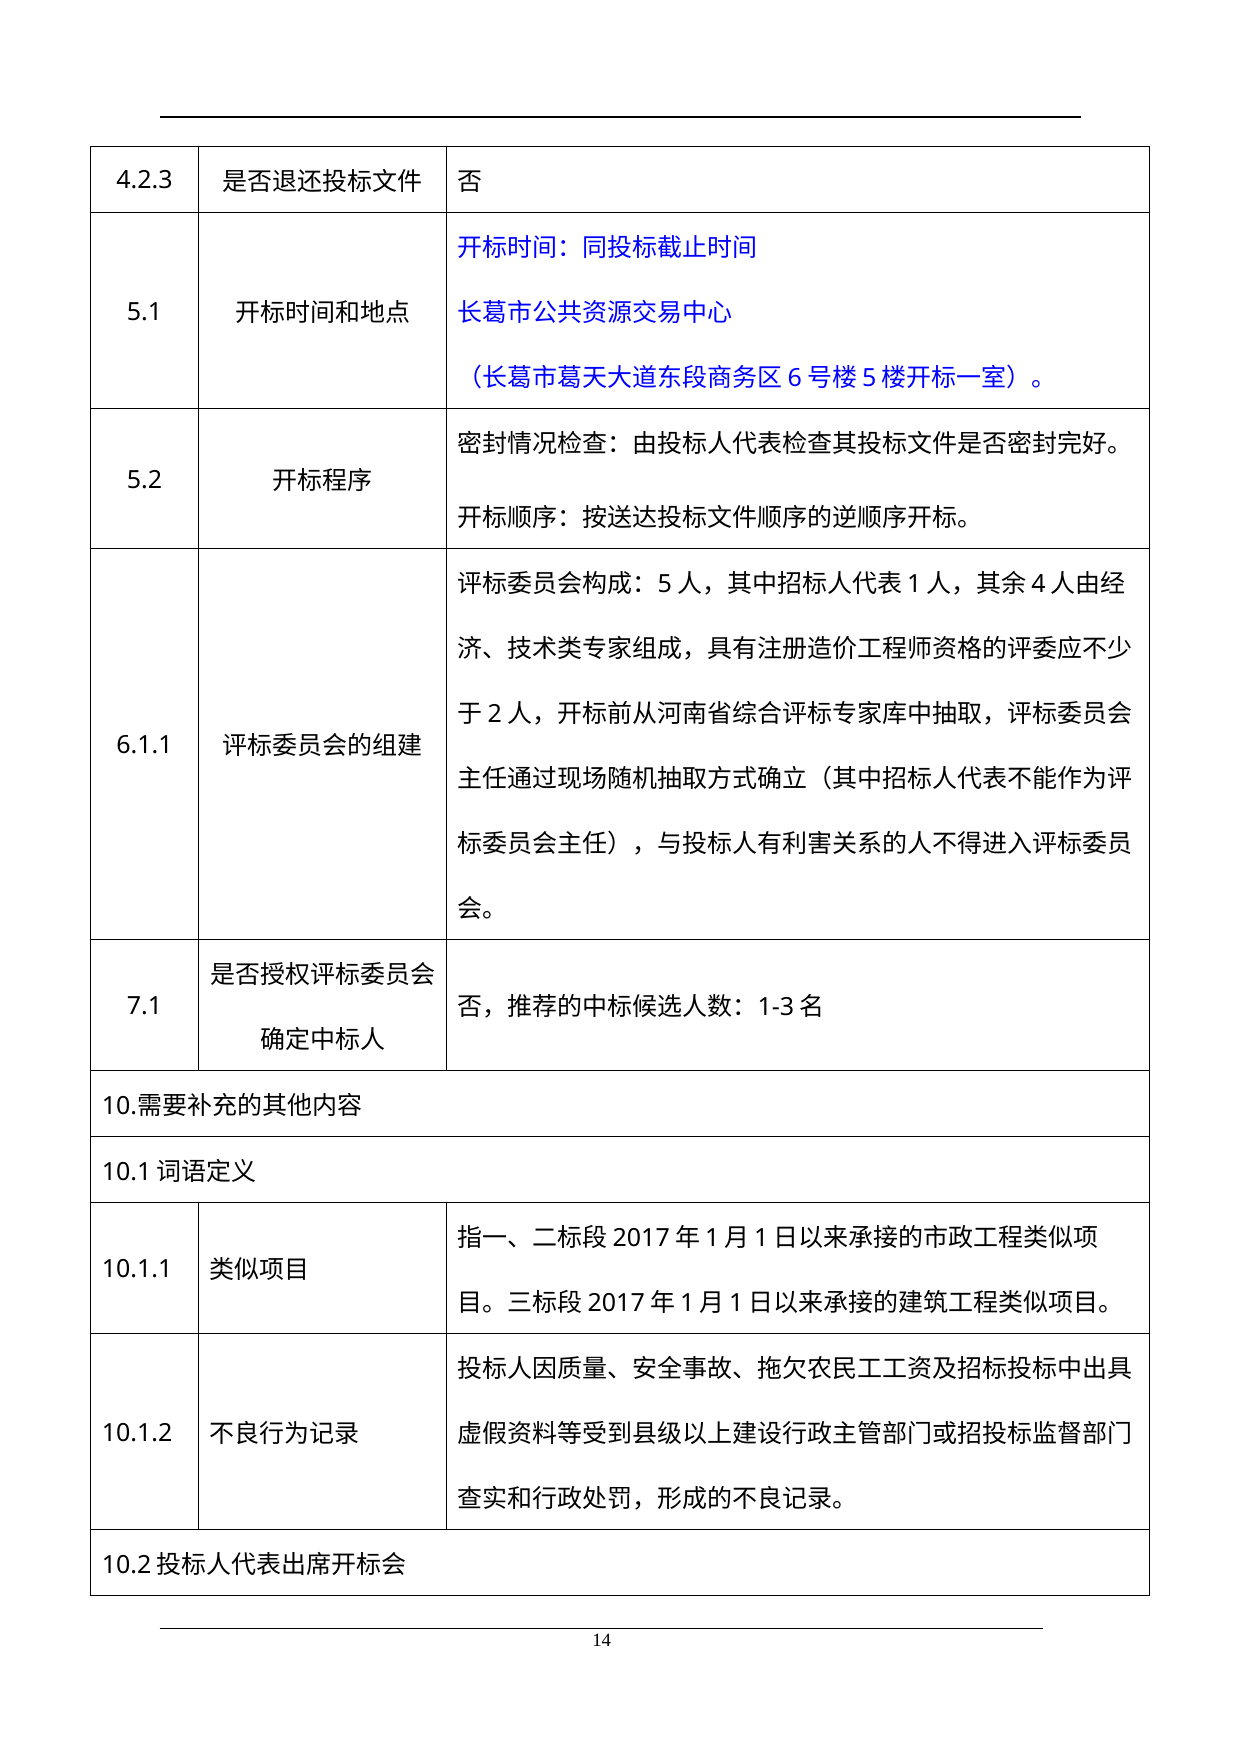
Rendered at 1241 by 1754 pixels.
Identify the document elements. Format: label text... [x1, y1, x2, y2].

table_cell 类似项目 [199, 1203, 446, 1333]
table_cell 开标时间：同投标截止时间 长葛市公共资源交易中心 （长葛市葛天大道东段商务区6号楼5楼开标一室）。 [447, 213, 1149, 408]
table_cell 指一、二标段2017年1月1日以来承接的市政工程类似项目。三标段2017年1月1日以来承接的建筑工程类似项目。 [447, 1203, 1149, 1333]
table_cell 评标委员会的组建 [199, 549, 446, 939]
table_cell 4.2.3 [91, 147, 198, 212]
table_cell 5.2 [91, 409, 198, 548]
table_cell 投标人因质量、安全事故、拖欠农民工工资及招标投标中出具虚假资料等受到县级以上建设行政主管部门或招投标监督部门查实和行政处罚，形成的不良记录。 [447, 1334, 1149, 1529]
table_cell 否，推荐的中标候选人数：1-3名 [447, 940, 1149, 1070]
table_cell 10.1.1 [91, 1203, 198, 1333]
table_cell 是否退还投标文件 [199, 147, 446, 212]
table_cell 10.1词语定义 [91, 1137, 1149, 1202]
table_cell 密封情况检查：由投标人代表检查其投标文件是否密封完好。 开标顺序：按送达投标文件顺序的逆顺序开标。 [447, 409, 1149, 548]
table_cell 7.1 [91, 940, 198, 1070]
table_cell 否 [447, 147, 1149, 212]
table_cell 10.2投标人代表出席开标会 [91, 1530, 1149, 1595]
table_cell 10.1.2 [91, 1334, 198, 1529]
table_cell 不良行为记录 [199, 1334, 446, 1529]
table_cell 6.1.1 [91, 549, 198, 939]
table_cell 10.需要补充的其他内容 [91, 1071, 1149, 1136]
table_cell 是否授权评标委员会确定中标人 [199, 940, 446, 1070]
table_cell 开标时间和地点 [199, 213, 446, 408]
table_cell 评标委员会构成：5人，其中招标人代表1人，其余4人由经济、技术类专家组成，具有注册造价工程师资格的评委应不少于2人，开标前从河南省综合评标专家库中抽取，评标委员会主任通过现场随机抽取方式确立（其中招标人代表不能作为评标委员会主任），与投标人有利害关系的人不得进入评标委员会。 [447, 549, 1149, 939]
table_cell 5.1 [91, 213, 198, 408]
table_cell 开标程序 [199, 409, 446, 548]
